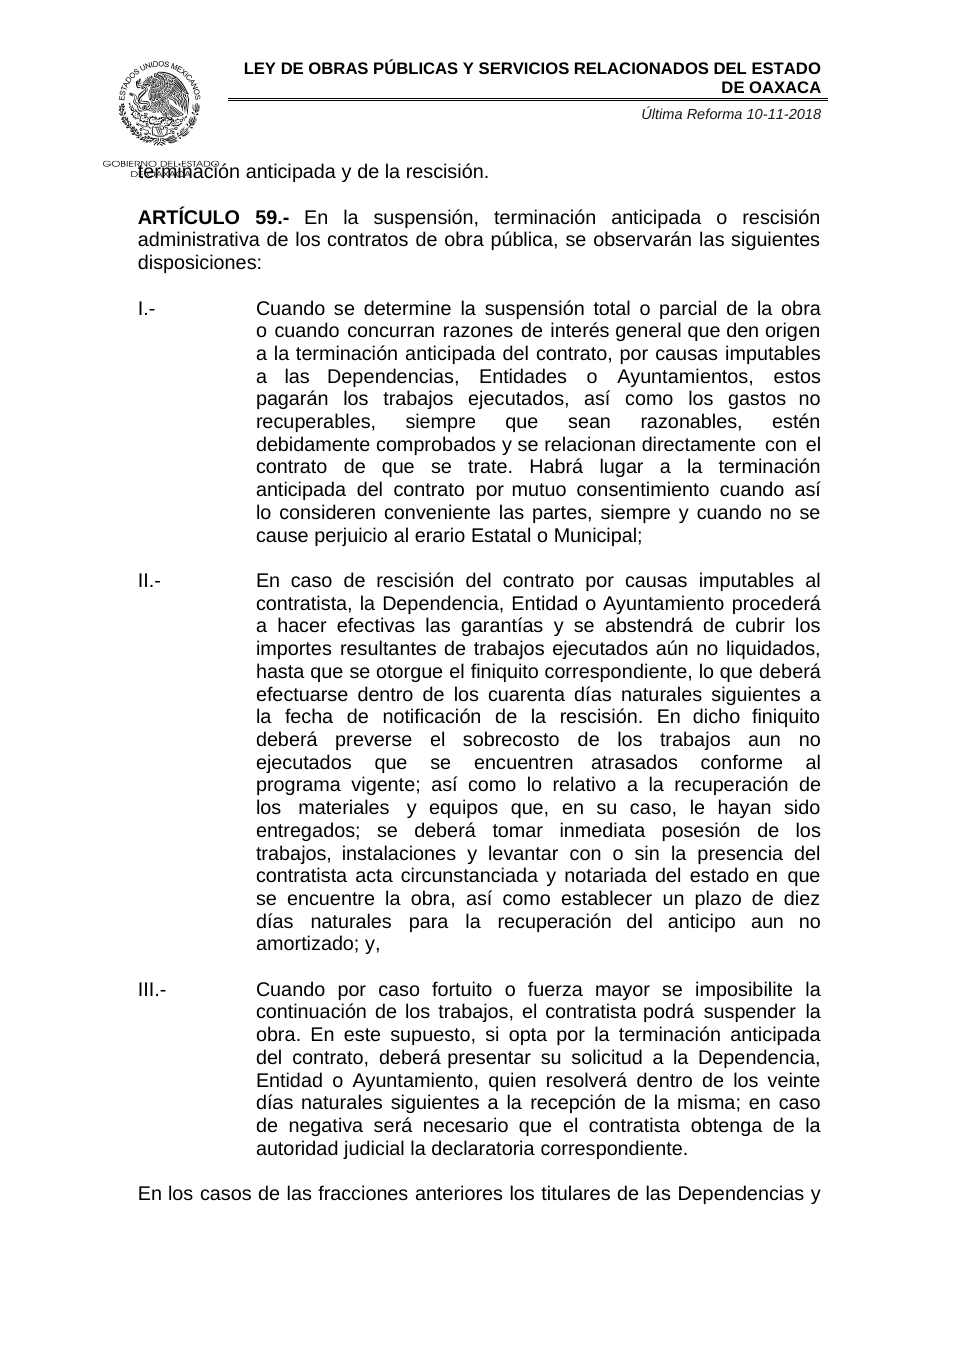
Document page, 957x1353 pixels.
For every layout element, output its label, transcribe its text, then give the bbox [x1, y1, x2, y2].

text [138, 160, 821, 183]
text II.- En caso de rescisión del contrato por causas imputables al contratista, la Dependencia, Entidad o Ayuntamiento procederá a hacer efectivas las garantías y se abstendrá de cubrir los importes resultantes de trabajos ejecutados aún no liquidados, hasta que se otorgue el finiquito correspondiente, lo que deberá efectuarse dentro de los cuarenta días naturales siguientes a la fecha de notificación de la rescisión. En dicho finiquito deberá preverse el sobrecosto de los trabajos aun no ejecutados que se encuentren atrasados conforme al programa vigente; así como lo relativo a la recuperación de los materiales y equipos que, en su caso, le hayan sido entregados; se deberá tomar inmediata posesión de los trabajos, instalaciones y levantar con o sin la presencia del contratista acta circunstanciada y notariada del estado en que se encuentre la obra, así como establecer un plazo de diez días naturales para la recuperación del anticipo aun no amortizado; y, [138, 569, 821, 955]
picture [100, 59, 222, 180]
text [138, 1182, 821, 1205]
text I.- Cuando se determine la suspensión total o parcial de la obra o cuando concurran razones de interés general que den origen a la terminación anticipada del contrato, por causas imputables a las Dependencias, Entidades o Ayuntamientos, estos pagarán los trabajos ejecutados, así como los gastos no recuperables, siempre que sean razonables, estén debidamente comprobados y se relacionan directamente con el contrato de que se trate. Habrá lugar a la terminación anticipada del contrato por mutuo consentimiento cuando así lo consideren conveniente las partes, siempre y cuando no se cause perjuicio al erario Estatal o Municipal; [138, 296, 821, 546]
text ARTÍCULO 59.- En la suspensión, terminación anticipada o rescisión administrativa de los contratos de obra pública, se observarán las siguientes disposiciones: [138, 206, 821, 274]
text III.- Cuando por caso fortuito o fuerza mayor se imposibilite la continuación de los trabajos, el contratista podrá suspender la obra. En este supuesto, si opta por la terminación anticipada del contrato, deberá presentar su solicitud a la Dependencia, Entidad o Ayuntamiento, quien resolverá dentro de los veinte días naturales siguientes a la recepción de la misma; en caso de negativa será necesario que el contratista obtenga de la autoridad judicial la declaratoria correspondiente. [138, 978, 821, 1159]
